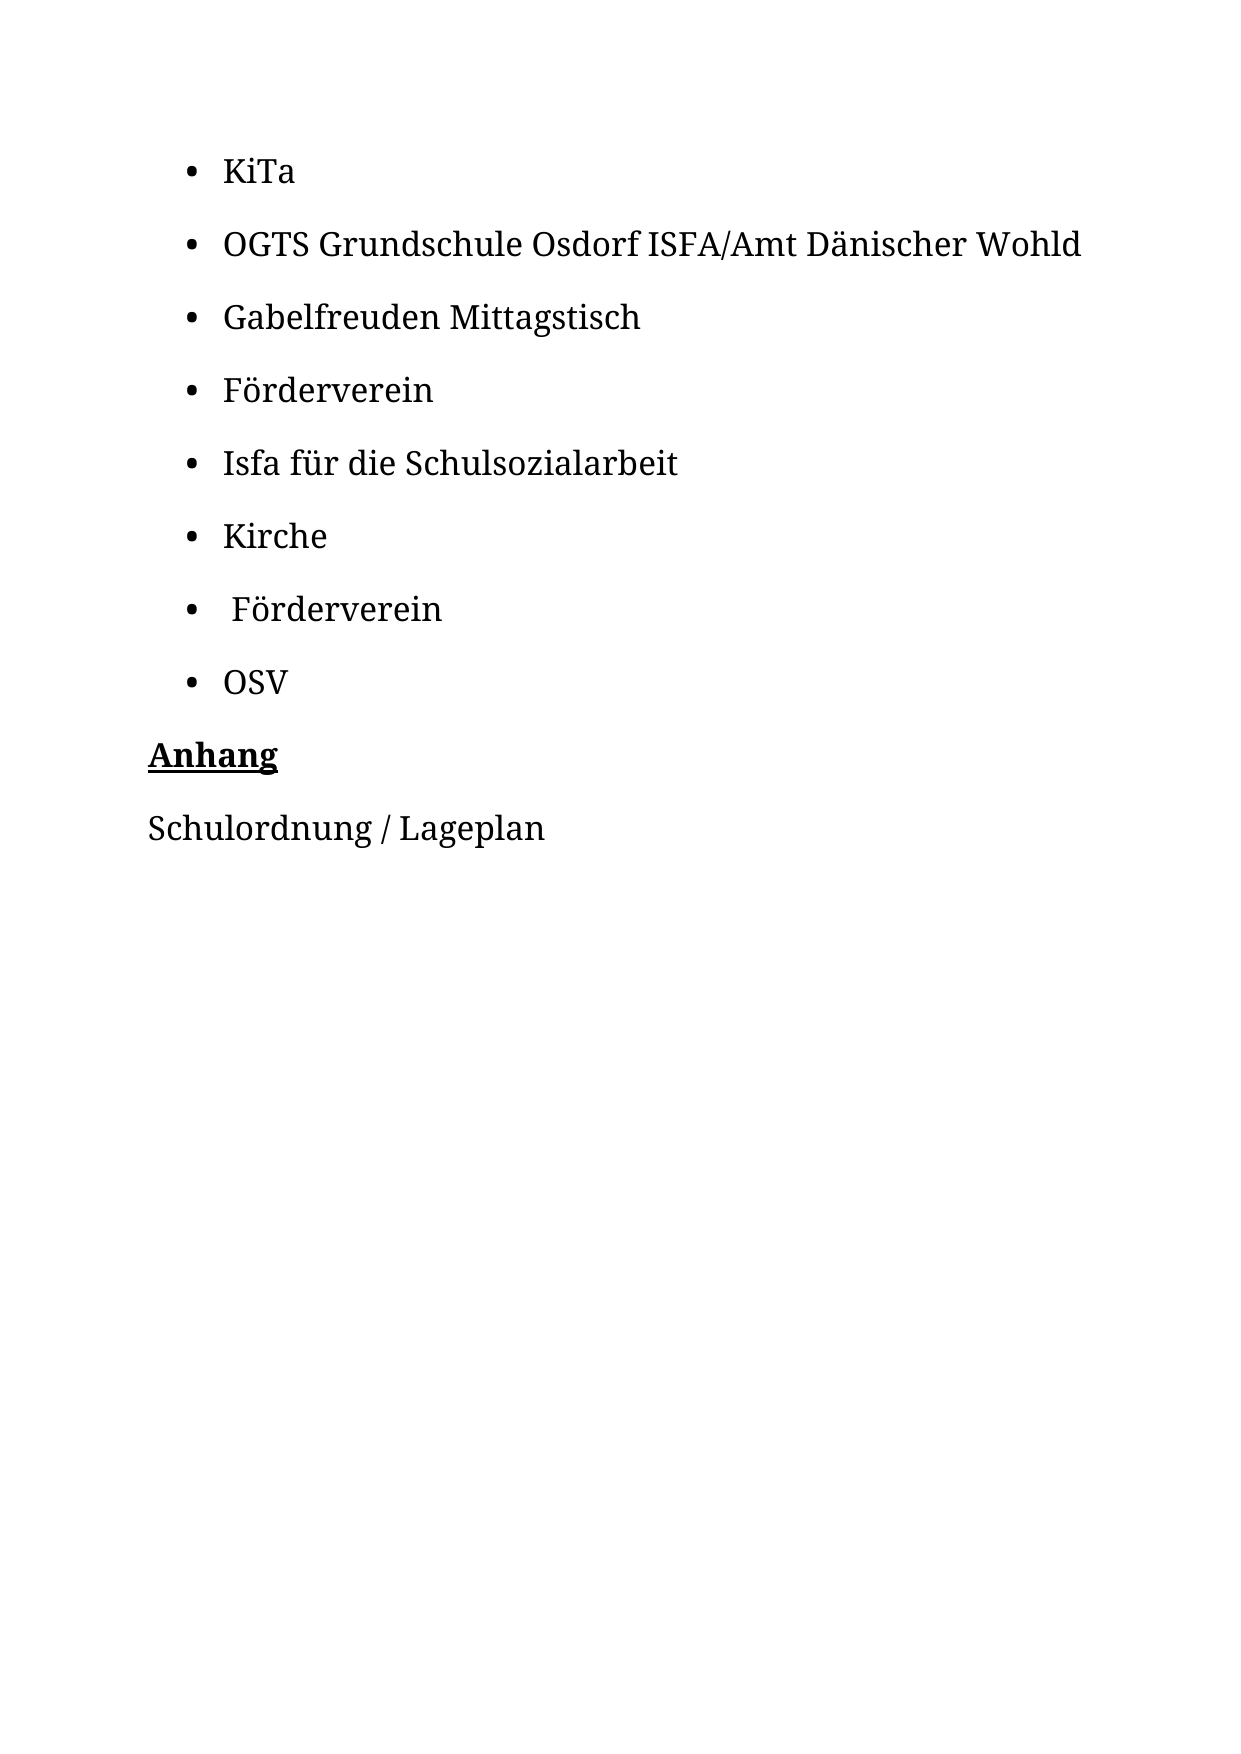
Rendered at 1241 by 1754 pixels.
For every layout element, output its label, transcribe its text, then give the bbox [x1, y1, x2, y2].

list KiTa [185, 148, 1093, 193]
list OSV [185, 659, 1093, 704]
list Förderverein [185, 367, 1093, 412]
list Gabelfreuden Mittagstisch [185, 294, 1093, 339]
list Kirche [185, 513, 1093, 558]
list Isfa für die Schulsozialarbeit [185, 440, 1093, 485]
list OGTS Grundschule Osdorf ISFA/Amt Dänischer Wohld [185, 221, 1093, 266]
text Schulordnung / Lageplan [148, 805, 1093, 850]
list Förderverein [185, 586, 1093, 631]
text Anhang [148, 732, 1093, 777]
